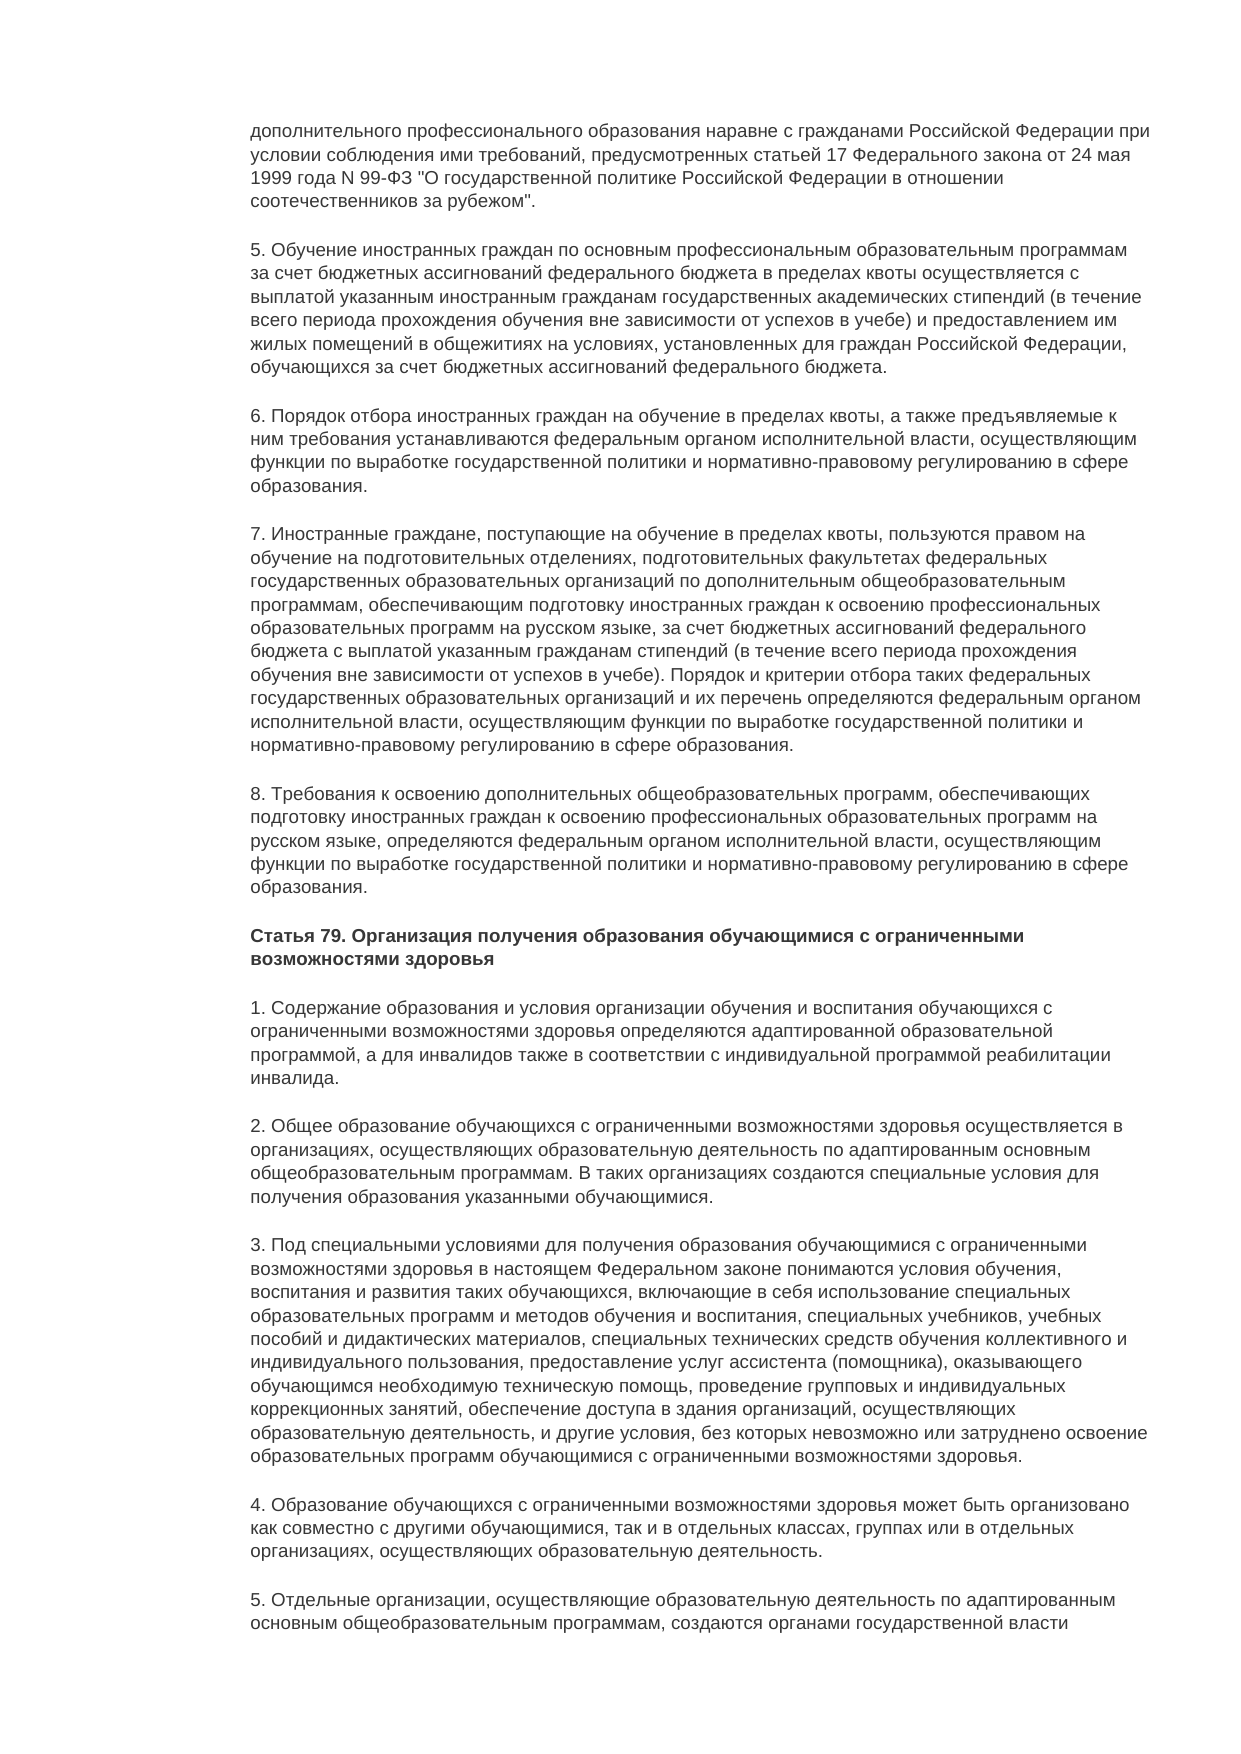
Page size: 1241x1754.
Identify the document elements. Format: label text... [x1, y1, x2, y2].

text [250, 118, 1152, 212]
text 3. Под специальными условиями для получения образования обучающимися с ограниченными возможностями здоровья в настоящем Федеральном законе понимаются условия обучения, воспитания и развития таких обучающихся, включающие в себя использование специальных образовательных программ и методов обучения и воспитания, специальных учебников, учебных пособий и дидактических материалов, специальных технических средств обучения коллективного и индивидуального пользования, предоставление услуг ассистента (помощника), оказывающего обучающимся необходимую техническую помощь, проведение групповых и индивидуальных коррекционных занятий, обеспечение доступа в здания организаций, осуществляющих образовательную деятельность, и другие условия, без которых невозможно или затруднено освоение образовательных программ обучающимися с ограниченными возможностями здоровья. [250, 1232, 1152, 1467]
text 1. Содержание образования и условия организации обучения и воспитания обучающихся с ограниченными возможностями здоровья определяются адаптированной образовательной программой, а для инвалидов также в соответствии с индивидуальной программой реабилитации инвалида. [250, 995, 1152, 1088]
text 5. Обучение иностранных граждан по основным профессиональным образовательным программам за счет бюджетных ассигнований федерального бюджета в пределах квоты осуществляется с выплатой указанным иностранным гражданам государственных академических стипендий (в течение всего периода прохождения обучения вне зависимости от успехов в учебе) и предоставлением им жилых помещений в общежитиях на условиях, установленных для граждан Российской Федерации, обучающихся за счет бюджетных ассигнований федерального бюджета. [250, 237, 1152, 377]
text Статья 79. Организация получения образования обучающимися с ограниченными возможностями здоровья [250, 923, 1152, 970]
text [250, 1587, 1152, 1634]
text 8. Требования к освоению дополнительных общеобразовательных программ, обеспечивающих подготовку иностранных граждан к освоению профессиональных образовательных программ на русском языке, определяются федеральным органом исполнительной власти, осуществляющим функции по выработке государственной политики и нормативно-правовому регулированию в сфере образования. [250, 781, 1152, 898]
text 4. Образование обучающихся с ограниченными возможностями здоровья может быть организовано как совместно с другими обучающимися, так и в отдельных классах, группах или в отдельных организациях, осуществляющих образовательную деятельность. [250, 1492, 1152, 1562]
text 7. Иностранные граждане, поступающие на обучение в пределах квоты, пользуются правом на обучение на подготовительных отделениях, подготовительных факультетах федеральных государственных образовательных организаций по дополнительным общеобразовательным программам, обеспечивающим подготовку иностранных граждан к освоению профессиональных образовательных программ на русском языке, за счет бюджетных ассигнований федерального бюджета с выплатой указанным гражданам стипендий (в течение всего периода прохождения обучения вне зависимости от успехов в учебе). Порядок и критерии отбора таких федеральных государственных образовательных организаций и их перечень определяются федеральным органом исполнительной власти, осуществляющим функции по выработке государственной политики и нормативно-правовому регулированию в сфере образования. [250, 521, 1152, 756]
text 2. Общее образование обучающихся с ограниченными возможностями здоровья осуществляется в организациях, осуществляющих образовательную деятельность по адаптированным основным общеобразовательным программам. В таких организациях создаются специальные условия для получения образования указанными обучающимися. [250, 1113, 1152, 1207]
text 6. Порядок отбора иностранных граждан на обучение в пределах квоты, а также предъявляемые к ним требования устанавливаются федеральным органом исполнительной власти, осуществляющим функции по выработке государственной политики и нормативно-правовому регулированию в сфере образования. [250, 402, 1152, 496]
